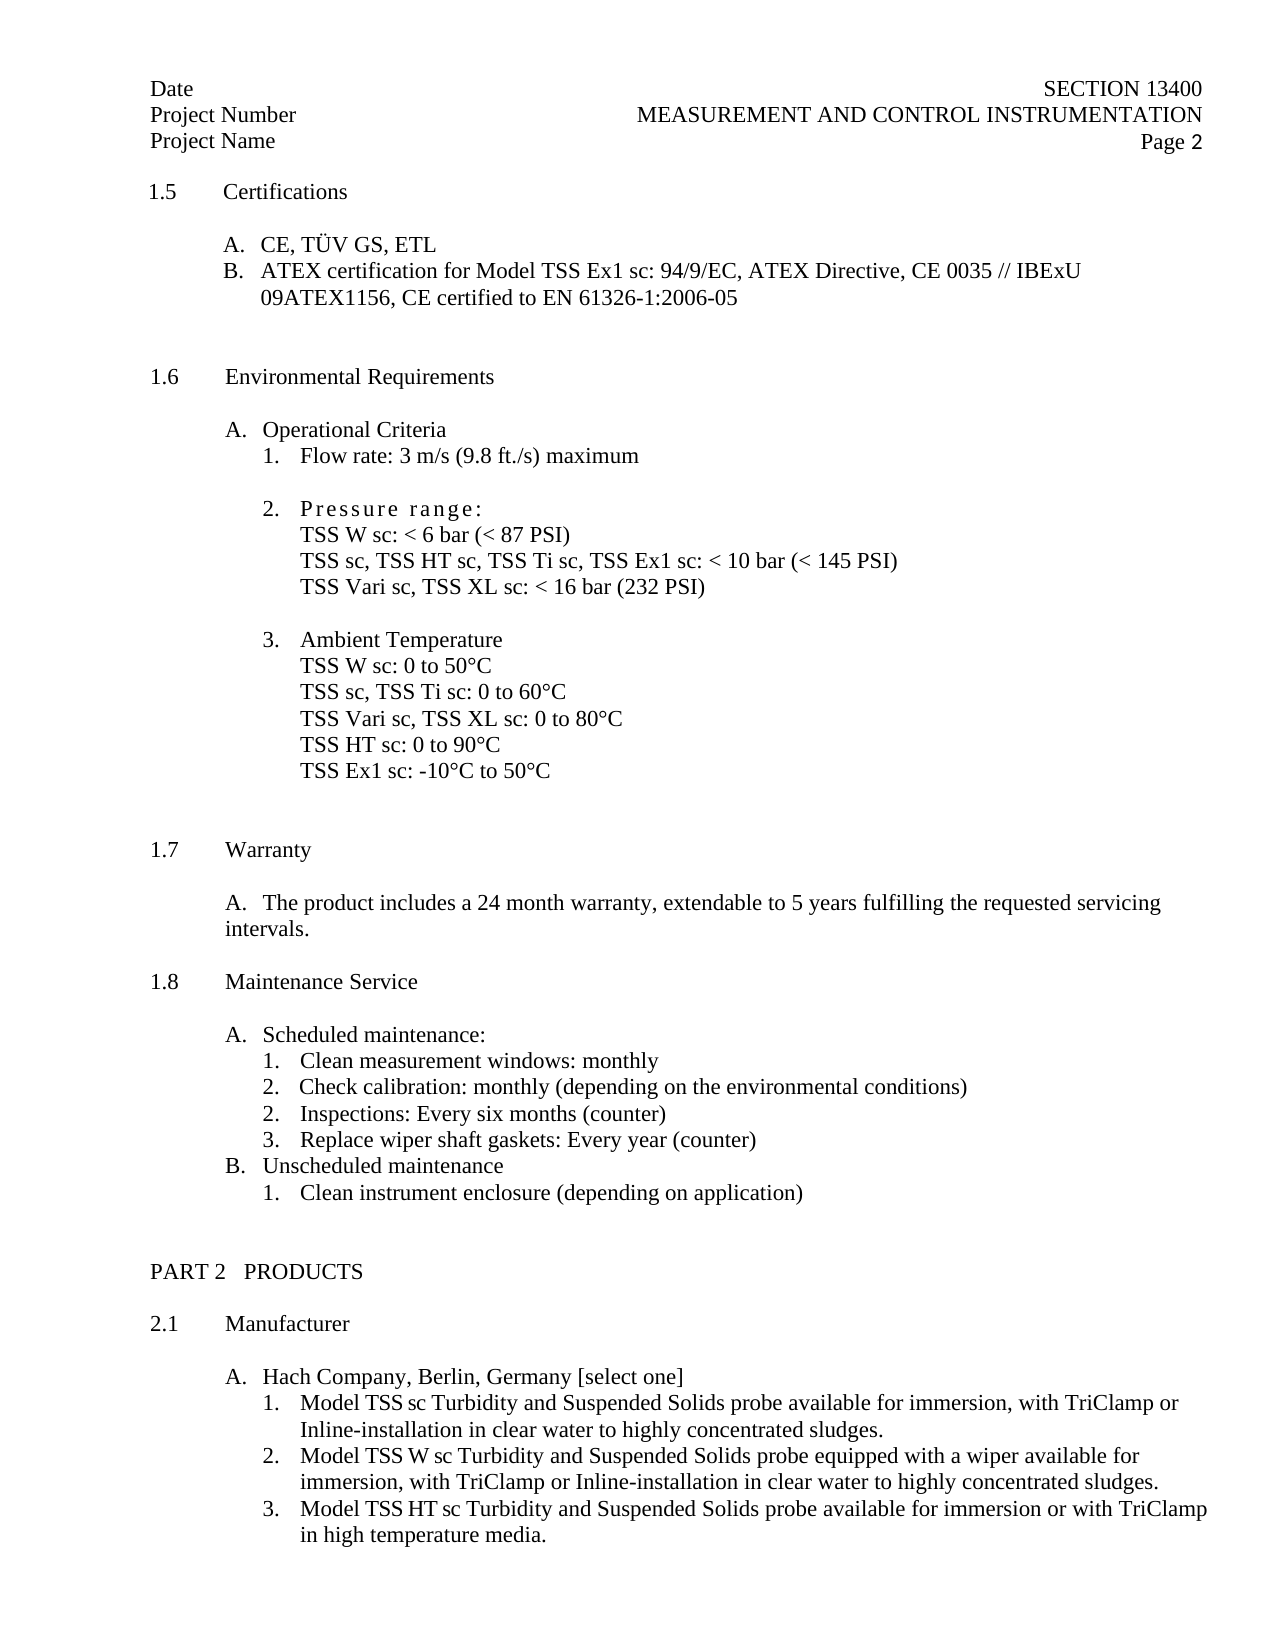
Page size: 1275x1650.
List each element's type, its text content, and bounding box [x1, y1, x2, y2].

text 1. Clean instrument enclosure (depending on application) [262, 1179, 1214, 1205]
text PART 2 PRODUCTS [150, 1258, 1214, 1284]
list Model TSS sc Turbidity and Suspended Solids probe available for immersion, with TriClamp or Inline-installation in clear water to highly concentrated sludges. [262, 1389, 1214, 1442]
text B. Unscheduled maintenance [225, 1152, 1214, 1179]
text TSS Ex1 sc: -10°C to 50°C [225, 757, 1214, 784]
text A. Scheduled maintenance: [225, 1021, 1214, 1047]
text TSS W sc: 0 to 50°C [225, 652, 1214, 679]
text TSS HT sc: 0 to 90°C [225, 731, 1214, 757]
text 1. Clean measurement windows: monthly [262, 1047, 1214, 1073]
list Flow rate: 3 m/s (9.8 ft./s) maximum [262, 442, 1214, 469]
list ATEX certification for Model TSS Ex1 sc: 94/9/EC, ATEX Directive, CE 0035 // IBExU 09ATEX1156, CE certified to EN 61326-1:2006-05 [223, 257, 1214, 310]
list Model TSS W sc Turbidity and Suspended Solids probe equipped with a wiper available for immersion, with TriClamp or Inline-installation in clear water to highly concentrated sludges. [262, 1442, 1214, 1495]
list Model TSS HT sc Turbidity and Suspended Solids probe available for immersion or with TriClamp in high temperature media. [262, 1495, 1214, 1547]
text TSS Vari sc, TSS XL sc: 0 to 80°C [225, 705, 1214, 731]
text 2. Check calibration: monthly (depending on the environmental conditions) [262, 1073, 1214, 1100]
text A. Hach Company, Berlin, Germany [select one] [225, 1363, 1214, 1389]
text 3. Replace wiper shaft gaskets: Every year (counter) [262, 1126, 1214, 1152]
text TSS W sc: < 6 bar (< 87 PSI) [225, 521, 1214, 547]
text 1.8 Maintenance Service [150, 968, 1214, 994]
list Ambient Temperature [262, 626, 1214, 652]
text TSS sc, TSS HT sc, TSS Ti sc, TSS Ex1 sc: < 10 bar (< 145 PSI) [225, 547, 1214, 574]
text 1.7 Warranty [150, 836, 1214, 863]
text A. The product includes a 24 month warranty, extendable to 5 years fulfilling the requested servicing intervals. [225, 889, 1214, 942]
text TSS sc, TSS Ti sc: 0 to 60°C [225, 679, 1214, 705]
list Pressure range: [262, 495, 1214, 521]
text 1.5 Certifications [148, 178, 1214, 205]
text TSS Vari sc, TSS XL sc: < 16 bar (232 PSI) [225, 574, 1214, 600]
text 1.6 Environmental Requirements [150, 363, 1214, 389]
text 2. Inspections: Every six months (counter) [262, 1100, 1214, 1126]
text 2.1 Manufacturer [150, 1310, 1214, 1337]
list CE, TÜV GS, ETL [223, 231, 1214, 257]
text A. Operational Criteria [225, 416, 1214, 442]
